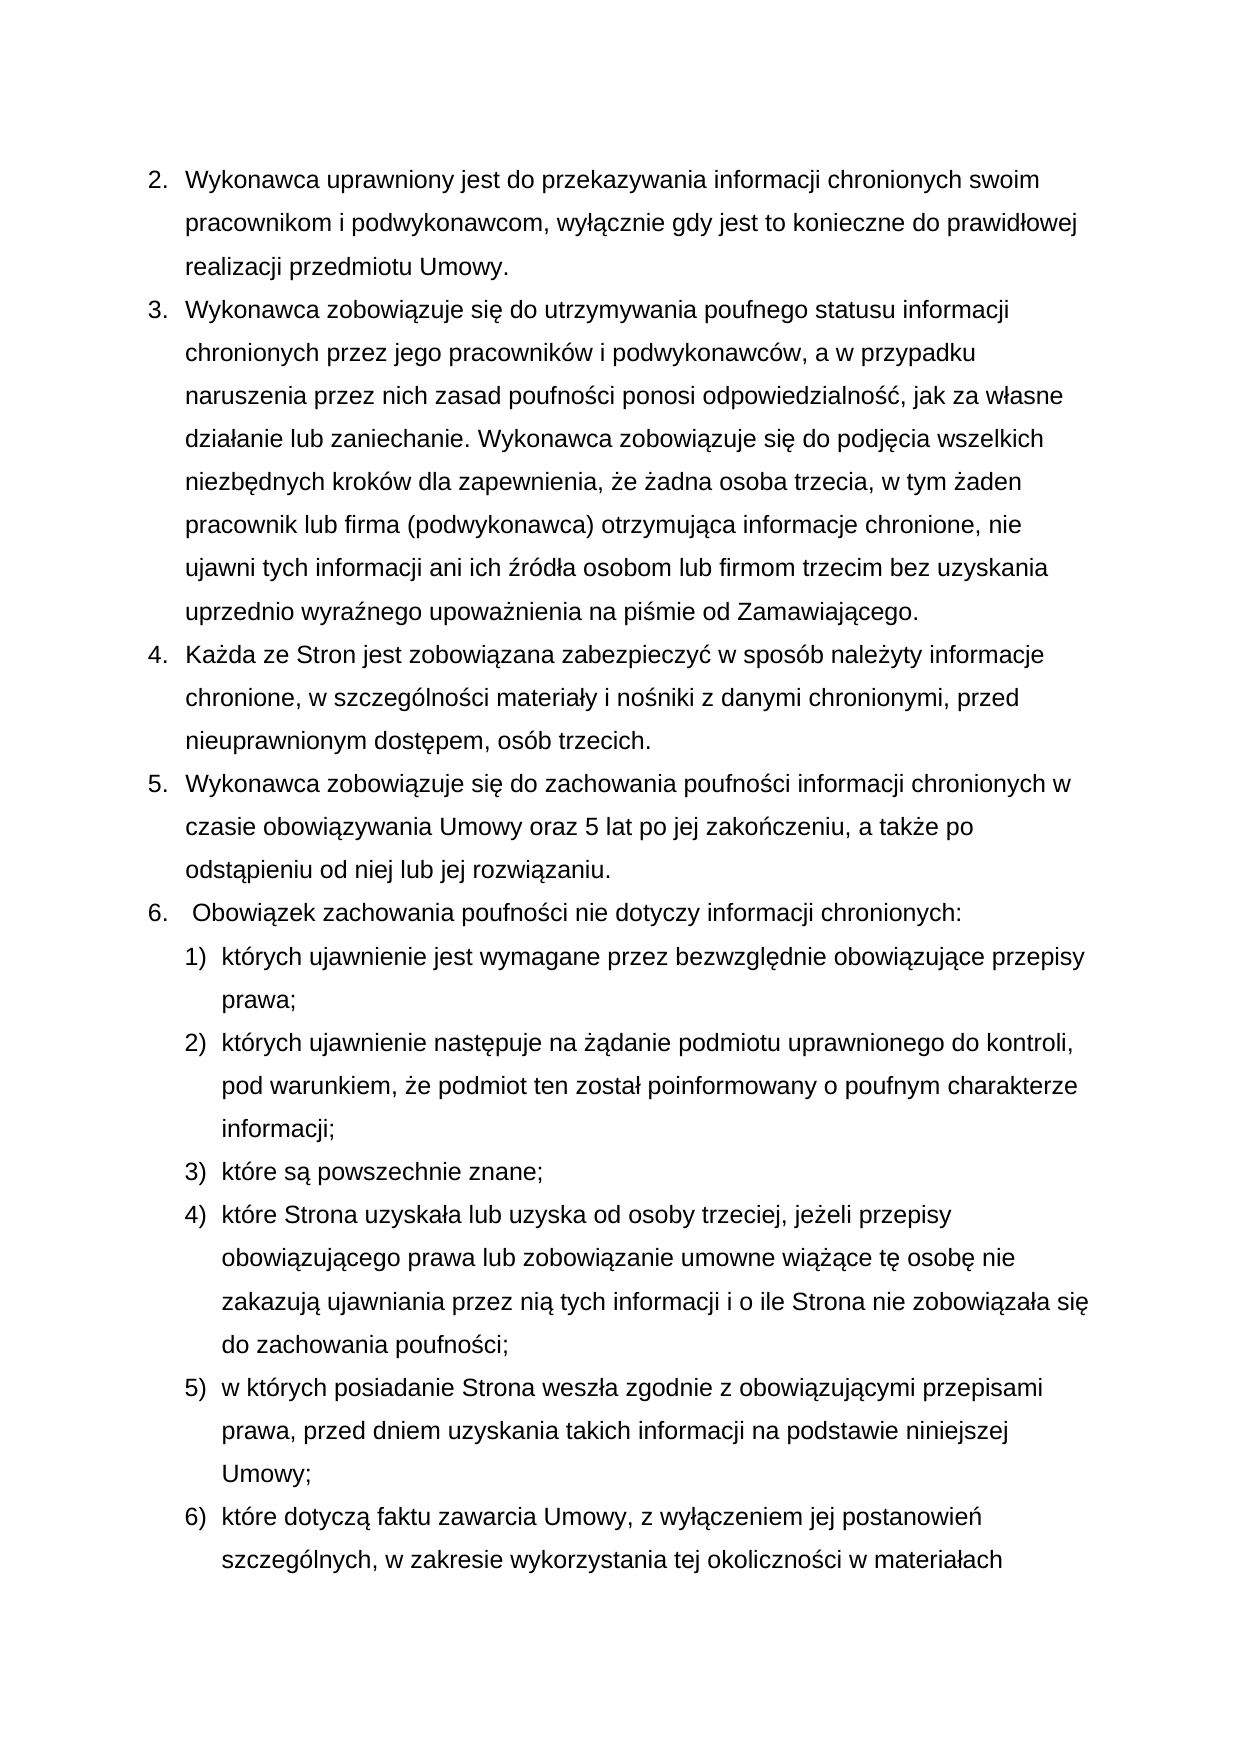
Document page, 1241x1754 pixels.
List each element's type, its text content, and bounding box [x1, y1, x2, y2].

list Wykonawca zobowiązuje się do zachowania poufności informacji chronionych w czasie obowiązywania Umowy oraz 5 lat po jej zakończeniu, a także po odstąpieniu od niej lub jej rozwiązaniu. [148, 769, 1093, 884]
list które Strona uzyskała lub uzyska od osoby trzeciej, jeżeli przepisy obowiązującego prawa lub zobowiązanie umowne wiążące tę osobę nie zakazują ujawniania przez nią tych informacji i o ile Strona nie zobowiązała się do zachowania poufności; [184, 1200, 1093, 1358]
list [184, 1502, 1093, 1574]
list Obowiązek zachowania poufności nie dotyczy informacji chronionych: [148, 898, 1093, 927]
list Każda ze Stron jest zobowiązana zabezpieczyć w sposób należyty informacje chronione, w szczególności materiały i nośniki z danymi chronionymi, przed nieuprawnionym dostępem, osób trzecich. [148, 640, 1093, 755]
list których ujawnienie jest wymagane przez bezwzględnie obowiązujące przepisy prawa; [184, 942, 1093, 1013]
list których ujawnienie następuje na żądanie podmiotu uprawnionego do kontroli, pod warunkiem, że podmiot ten został poinformowany o poufnym charakterze informacji; [184, 1028, 1093, 1143]
list które są powszechnie znane; [184, 1157, 1093, 1186]
list w których posiadanie Strona weszła zgodnie z obowiązującymi przepisami prawa, przed dniem uzyskania takich informacji na podstawie niniejszej Umowy; [184, 1373, 1093, 1488]
list Wykonawca zobowiązuje się do utrzymywania poufnego statusu informacji chronionych przez jego pracowników i podwykonawców, a w przypadku naruszenia przez nich zasad poufności ponosi odpowiedzialność, jak za własne działanie lub zaniechanie. Wykonawca zobowiązuje się do podjęcia wszelkich niezbędnych kroków dla zapewnienia, że żadna osoba trzecia, w tym żaden pracownik lub firma (podwykonawca) otrzymująca informacje chronione, nie ujawni tych informacji ani ich źródła osobom lub firmom trzecim bez uzyskania uprzednio wyraźnego upoważnienia na piśmie od Zamawiającego. [148, 295, 1093, 625]
list Wykonawca uprawniony jest do przekazywania informacji chronionych swoim pracownikom i podwykonawcom, wyłącznie gdy jest to konieczne do prawidłowej realizacji przedmiotu Umowy. [148, 165, 1093, 280]
